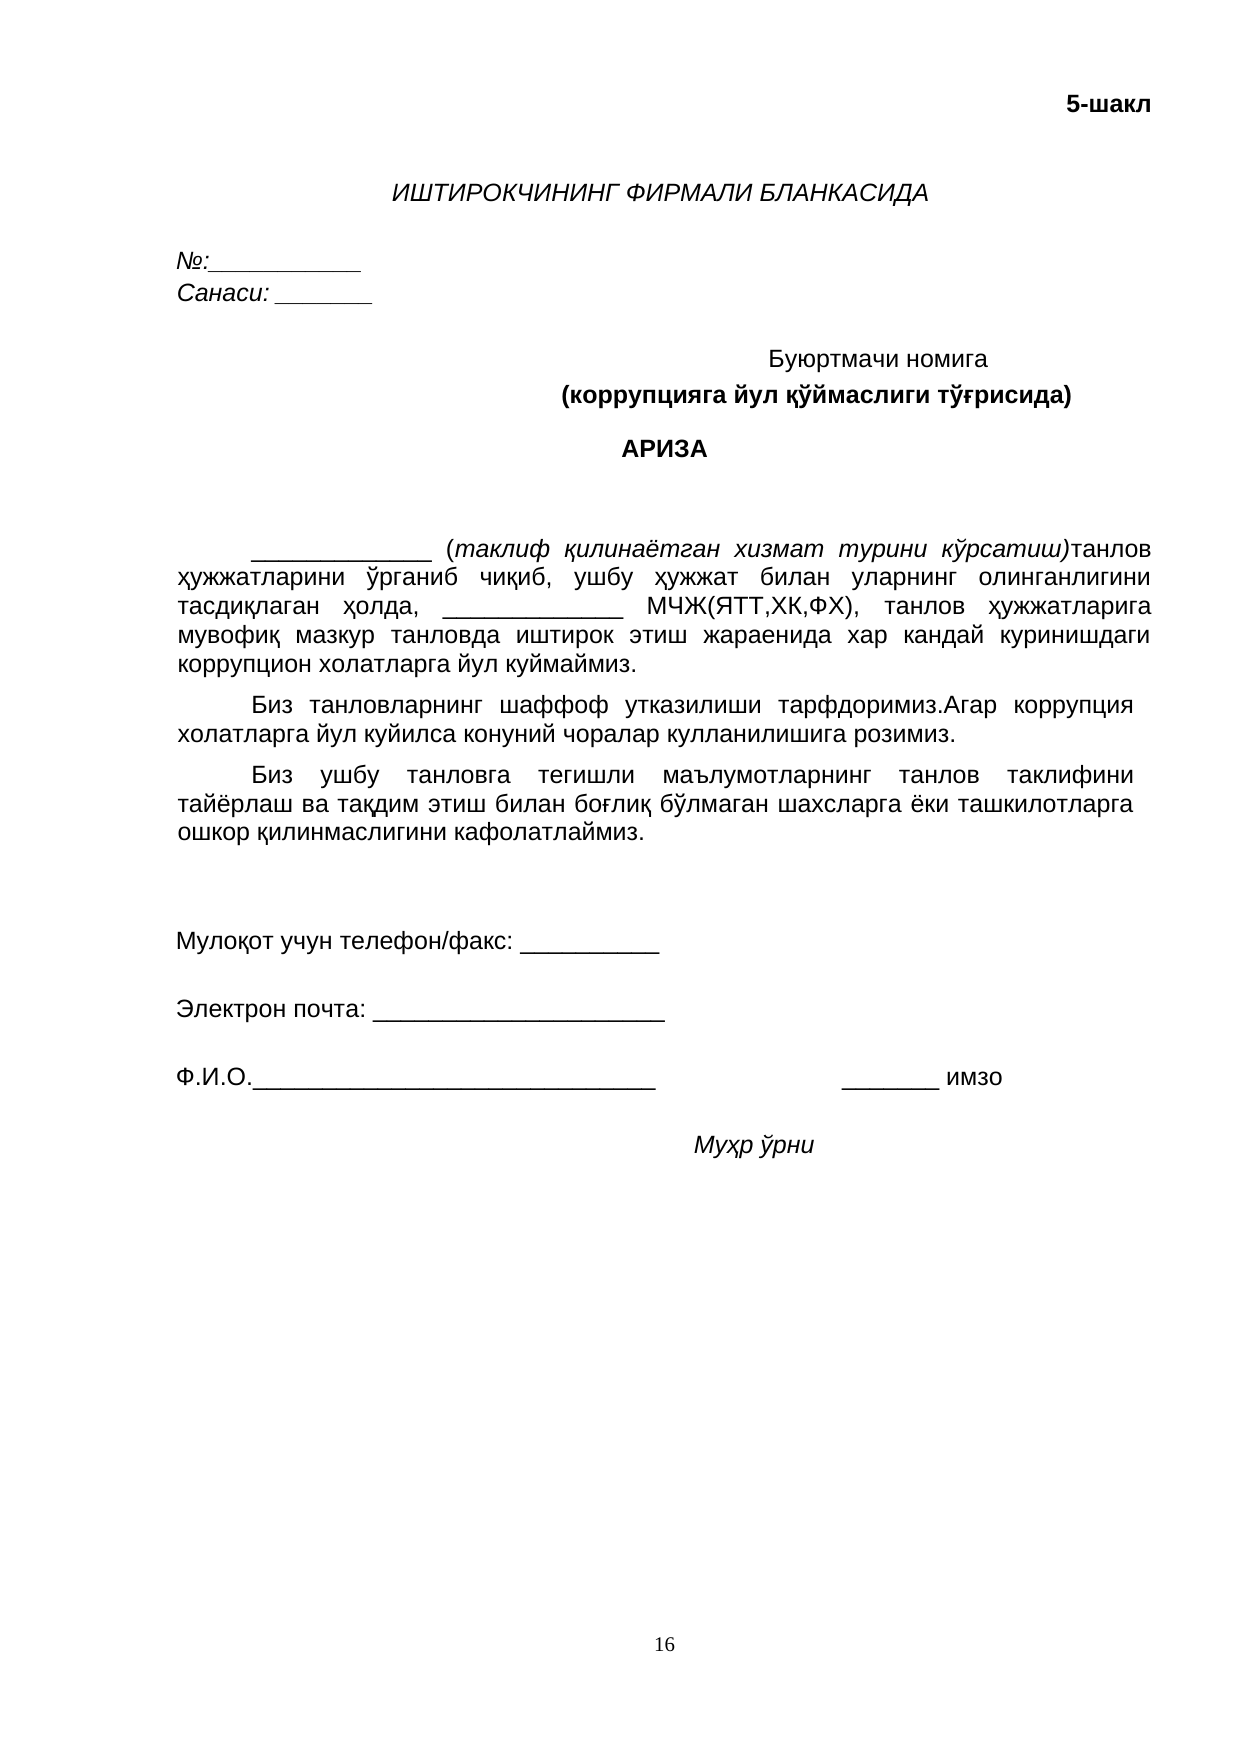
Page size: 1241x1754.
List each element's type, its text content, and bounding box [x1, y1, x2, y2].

text Буюртмачи номига [177, 344, 1152, 373]
text Ф.И.О._____________________________ _______ имзо [176, 1062, 1135, 1091]
text Биз танловларнинг шаффоф утказилиши тарфдоримиз.Агар коррупция холатларга йул куйилса конуний чоралар кулланилишига розимиз. [177, 690, 1135, 747]
text Электрон почта: _____________________ [176, 994, 1135, 1023]
text №:___________ Санаси: _______ [176, 246, 413, 307]
text Мулоқот учун телефон/факс: __________ [176, 926, 1135, 955]
text ИШТИРОКЧИНИНГ ФИРМАЛИ БЛАНКАСИДА [225, 178, 1096, 207]
text Биз ушбу танловга тегишли маълумотларнинг танлов таклифини тайёрлаш ва тақдим этиш билан боғлиқ бўлмаган шахсларга ёки ташкилотларга ошкор қилинмаслигини кафолатлаймиз. [177, 760, 1135, 846]
text АРИЗА [177, 434, 1152, 463]
text _____________ (таклиф қилинаётган хизмат турини кўрсатиш)танлов ҳужжатларини ўрганиб чиқиб, ушбу ҳужжат билан уларнинг олинганлигини тасдиқлаган ҳолда, _____________ МЧЖ(ЯТТ,ХК,ФХ), танлов ҳужжатларига мувофиқ мазкур танловда иштирок этиш жараенида хар кандай куринишдаги коррупцион холатларга йул куймаймиз. [177, 533, 1152, 677]
text (коррупцияга йул қўймаслиги тўғрисида) [177, 380, 1152, 409]
text Муҳр ўрни [619, 1129, 1135, 1158]
text 5-шакл [177, 89, 1152, 117]
